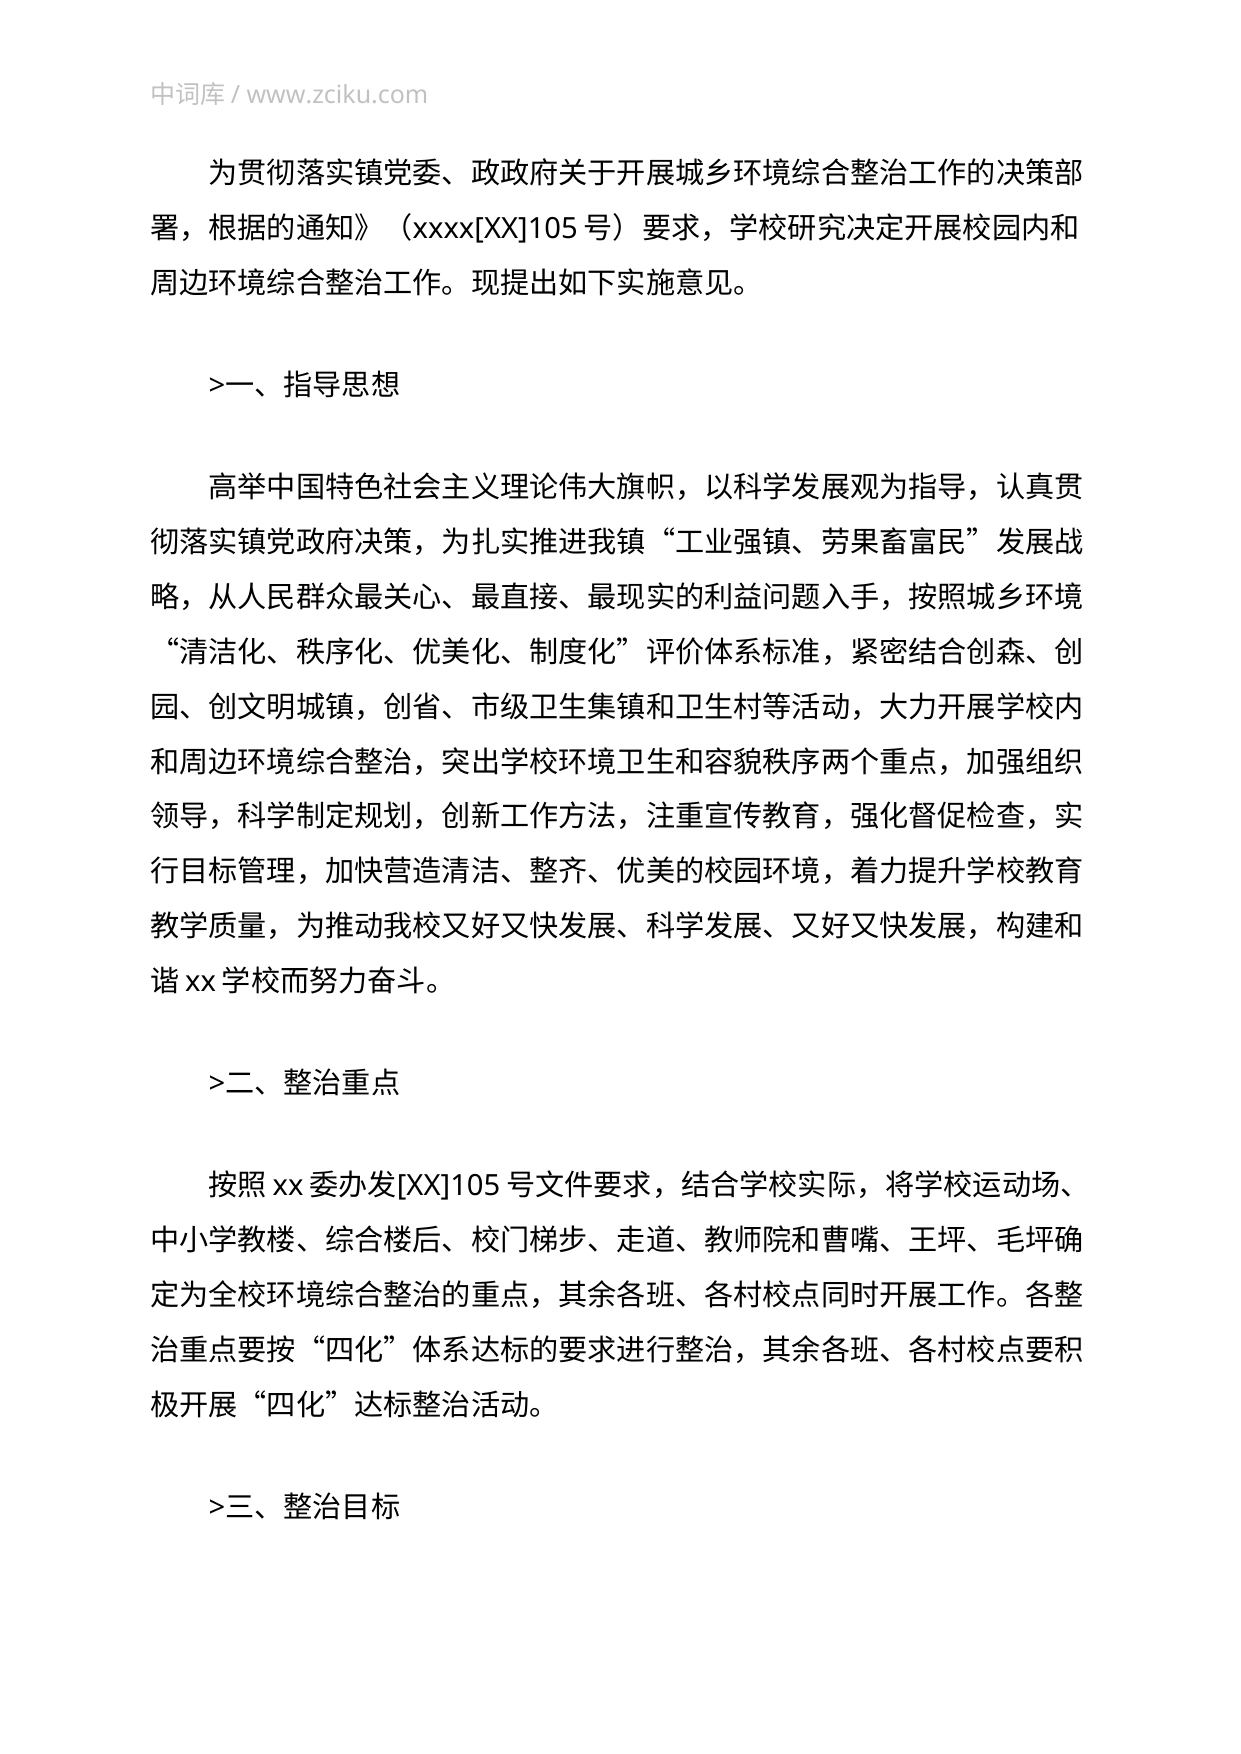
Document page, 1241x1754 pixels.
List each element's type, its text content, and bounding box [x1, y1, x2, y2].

text 高举中国特色社会主义理论伟大旗帜，以科学发展观为指导，认真贯彻落实镇党政府决策，为扎实推进我镇“工业强镇、劳果畜富民”发展战略，从人民群众最关心、最直接、最现实的利益问题入手，按照城乡环境“清洁化、秩序化、优美化、制度化”评价体系标准，紧密结合创森、创园、创文明城镇，创省、市级卫生集镇和卫生村等活动，大力开展学校内和周边环境综合整治，突出学校环境卫生和容貌秩序两个重点，加强组织领导，科学制定规划，创新工作方法，注重宣传教育，强化督促检查，实行目标管理，加快营造清洁、整齐、优美的校园环境，着力提升学校教育教学质量，为推动我校又好又快发展、科学发展、又好又快发展，构建和谐xx学校而努力奋斗。 [150, 464, 1090, 1000]
text 按照xx委办发[XX]105号文件要求，结合学校实际，将学校运动场、中小学教楼、综合楼后、校门梯步、走道、教师院和曹嘴、王坪、毛坪确定为全校环境综合整治的重点，其余各班、各村校点同时开展工作。各整治重点要按“四化”体系达标的要求进行整治，其余各班、各村校点要积极开展“四化”达标整治活动。 [150, 1162, 1090, 1424]
text >三、整治目标 [150, 1483, 1090, 1526]
text >二、整治重点 [150, 1060, 1090, 1102]
text 为贯彻落实镇党委、政政府关于开展城乡环境综合整治工作的决策部署，根据的通知》（xxxx[XX]105号）要求，学校研究决定开展校园内和周边环境综合整治工作。现提出如下实施意见。 [150, 150, 1090, 302]
text >一、指导思想 [150, 362, 1090, 404]
